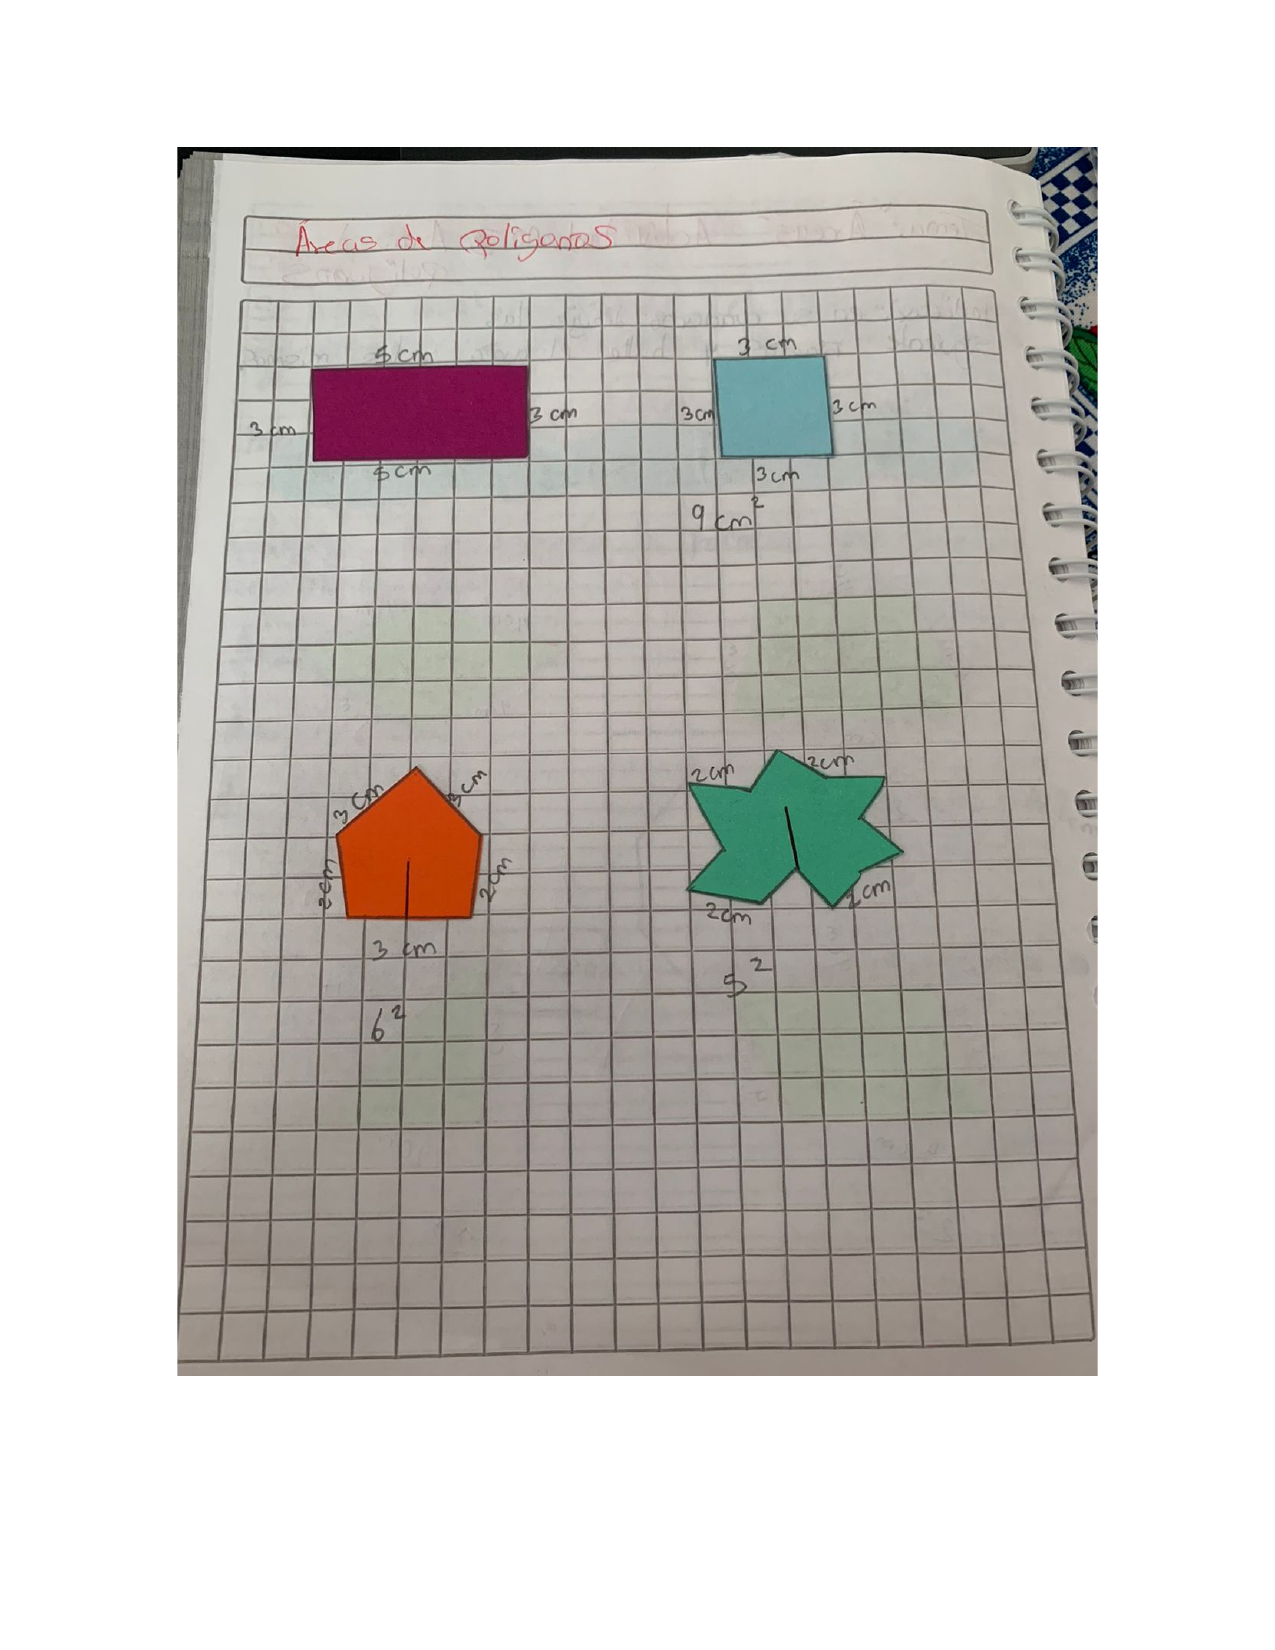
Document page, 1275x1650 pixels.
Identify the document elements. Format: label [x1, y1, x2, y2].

picture [177, 147, 1098, 1376]
